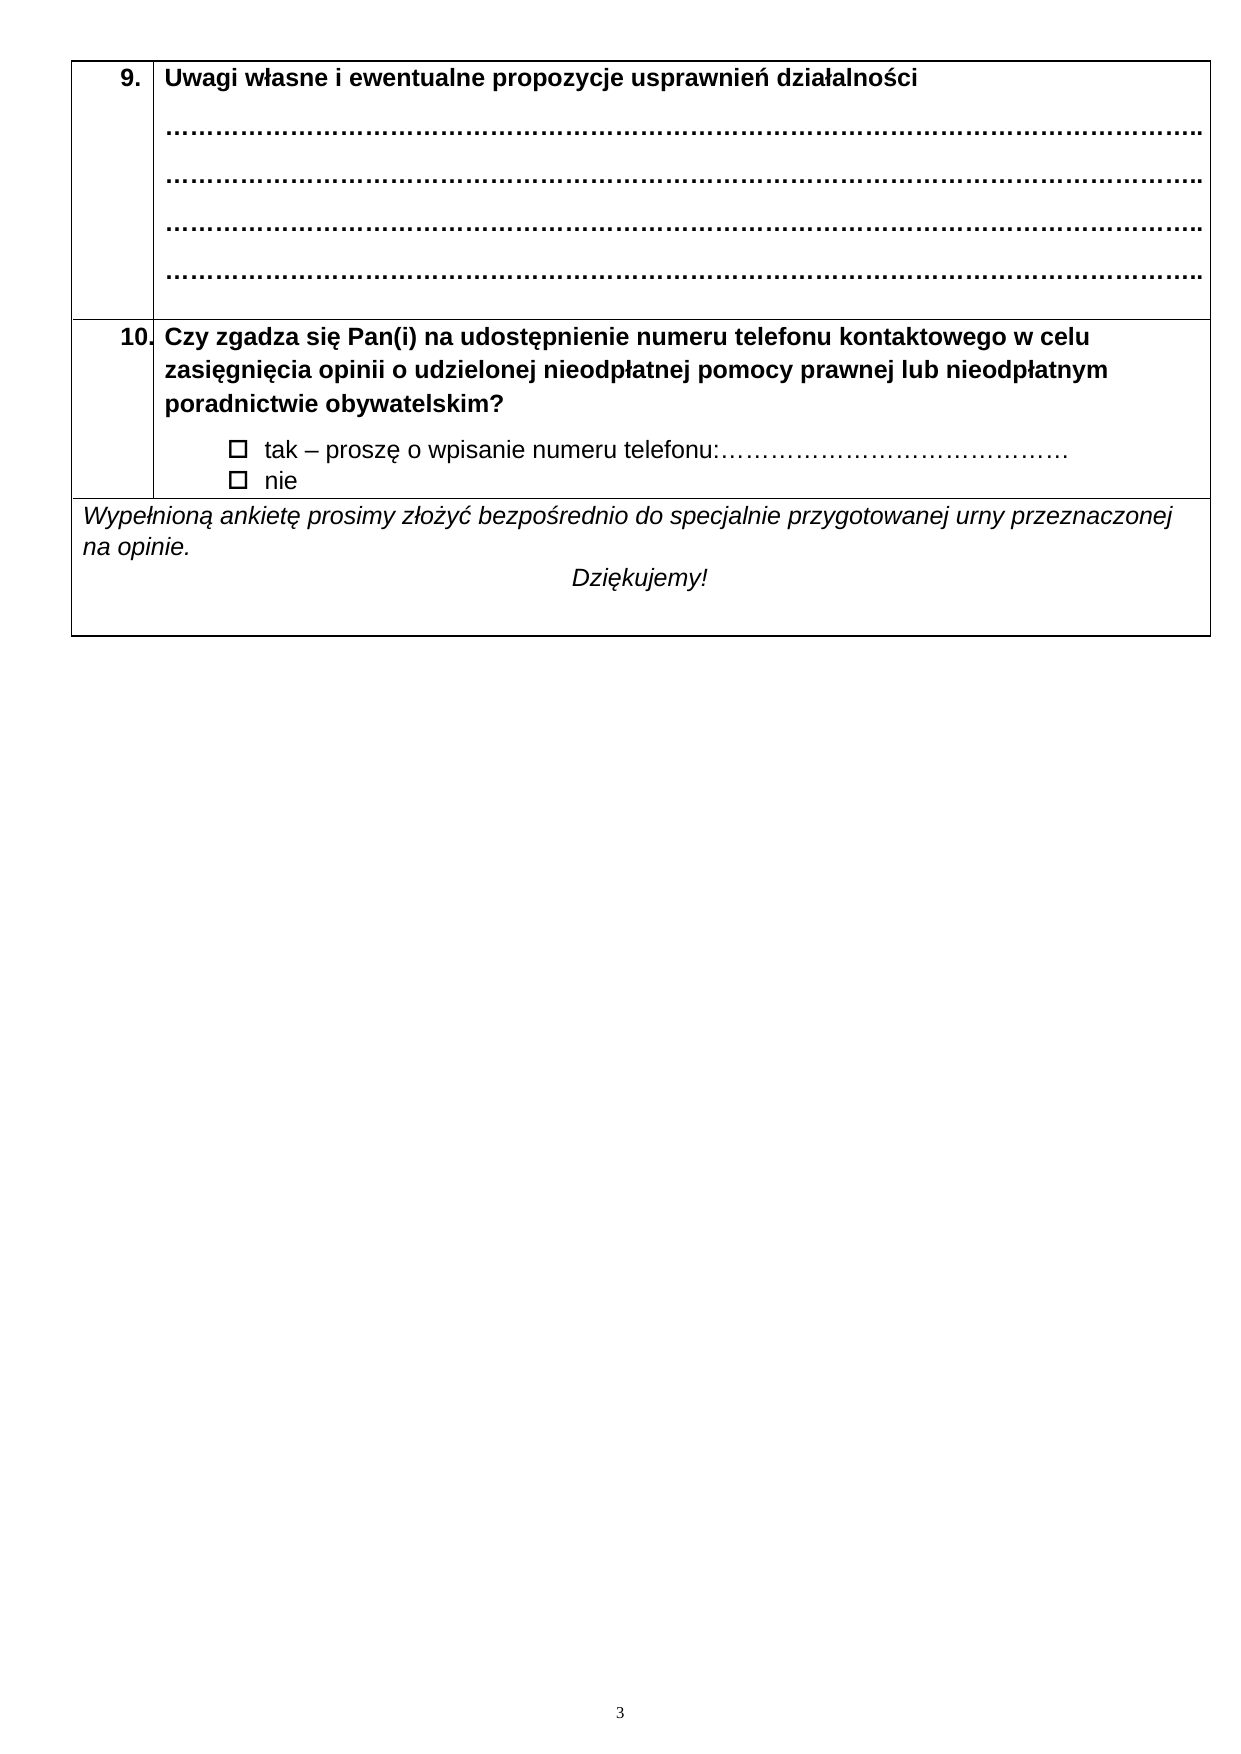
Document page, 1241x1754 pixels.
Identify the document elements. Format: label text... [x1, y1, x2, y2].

table_cell [72, 320, 153, 498]
table_cell Wypełnioną ankietę prosimy złożyć bezpośrednio do specjalnie przygotowanej urny przeznaczonej na opinie. Dziękujemy! [72, 499, 1210, 635]
table_cell [72, 62, 153, 319]
table_cell Uwagi własne i ewentualne propozycje usprawnień działalności …………………………………………………………………………………………………………….. …………………………………………………………………………………………………………….. …………………………………………………………………………………………………………….. …………………………………………………………………………………………………………….. [154, 62, 1210, 319]
table_cell Czy zgadza się Pan(i) na udostępnienie numeru telefonu kontaktowego w celu zasięgnięcia opinii o udzielonej nieodpłatnej pomocy prawnej lub nieodpłatnym poradnictwie obywatelskim? tak – proszę o wpisanie numeru telefonu:…………………………………… nie [154, 320, 1210, 498]
